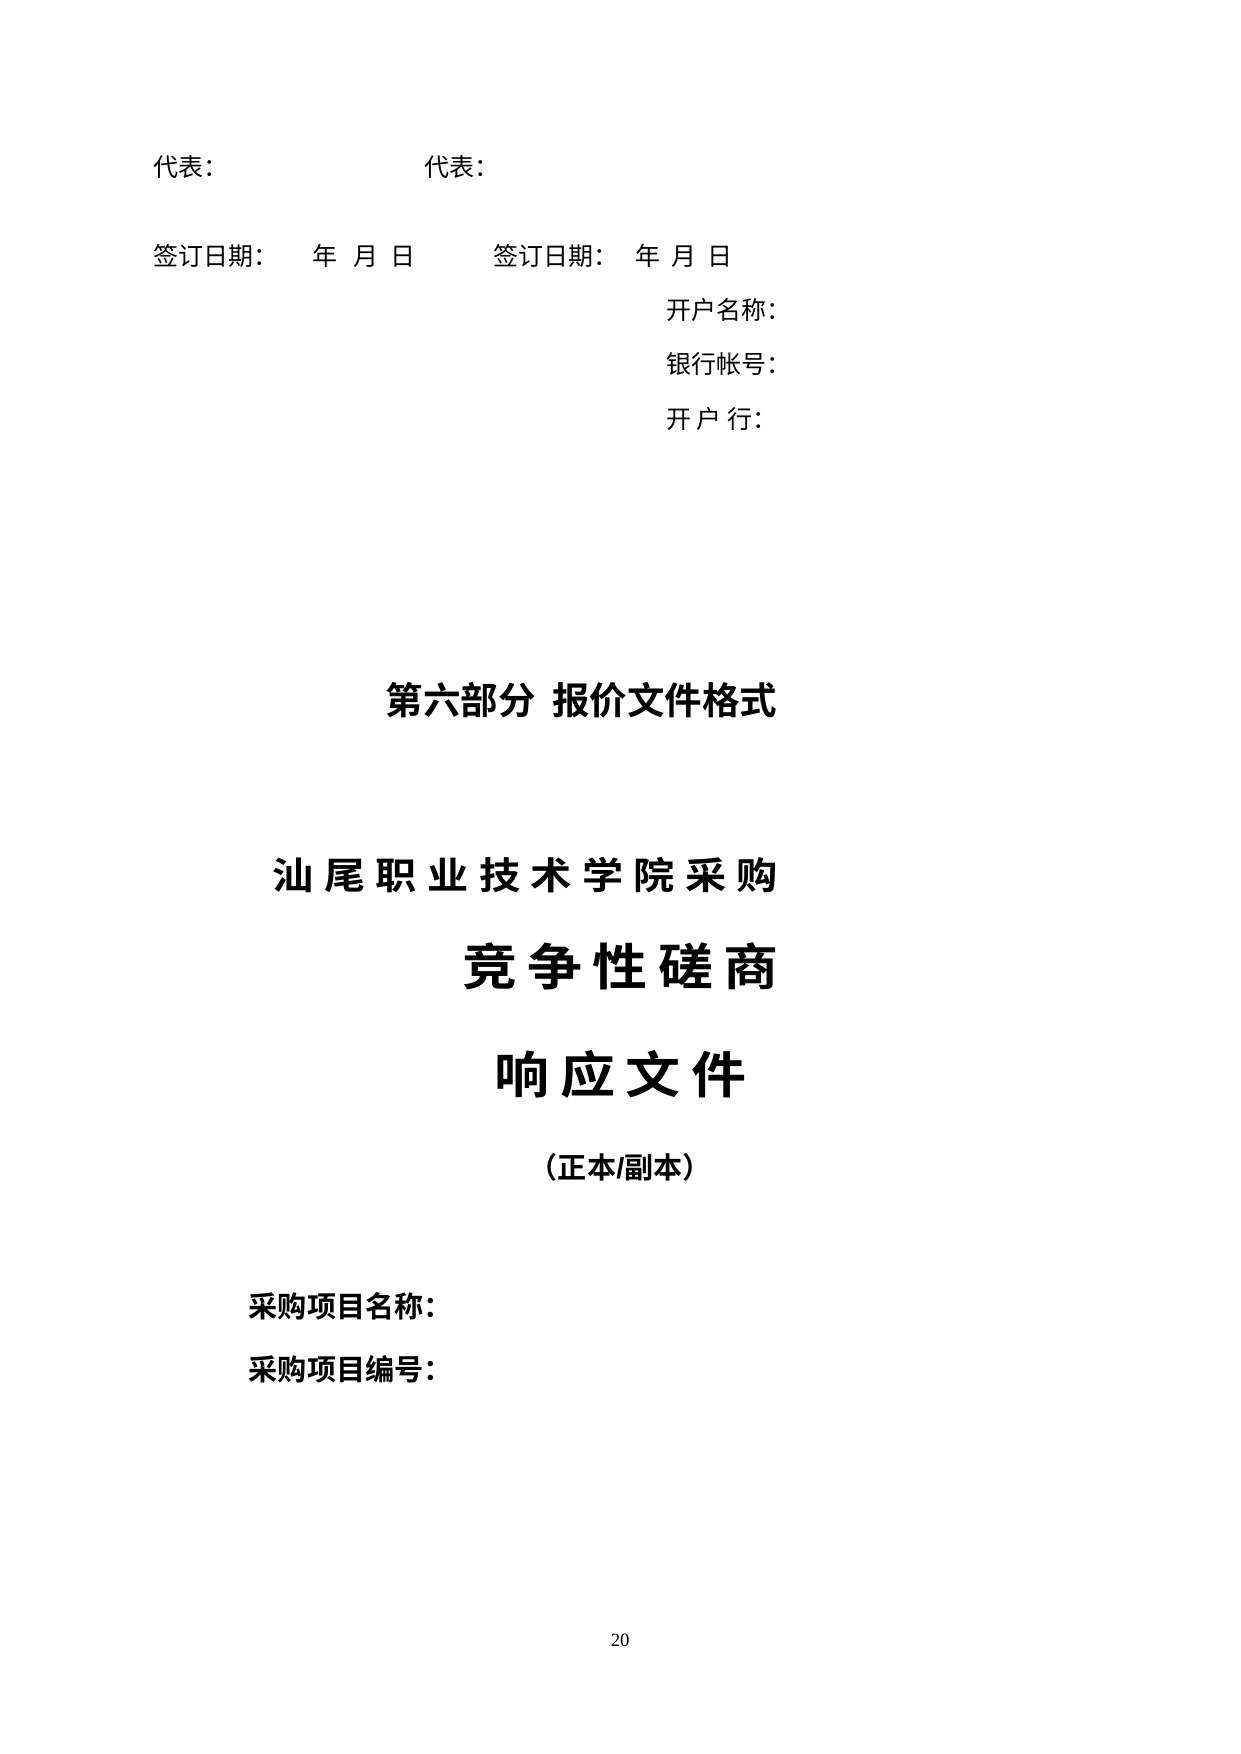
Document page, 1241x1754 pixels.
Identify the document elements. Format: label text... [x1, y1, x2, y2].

text 签订日期： 年 月 日 签订日期： 年 月 日 [103, 236, 1166, 272]
text 采购项目编号： [148, 1347, 1092, 1389]
text 代表： 代表： [103, 148, 1166, 184]
text 竞争性磋商 [148, 927, 1092, 999]
text 开 户 行： [103, 399, 1166, 436]
text 开户名称： [103, 291, 1166, 327]
text 响应文件 [148, 1036, 1092, 1108]
text 采购项目名称： [148, 1283, 1092, 1326]
text 第六部分 报价文件格式 [148, 671, 1015, 725]
text 汕尾职业技术学院采购 [148, 846, 1092, 900]
text 银行帐号： [103, 345, 1166, 381]
text （正本/副本） [148, 1144, 1092, 1186]
